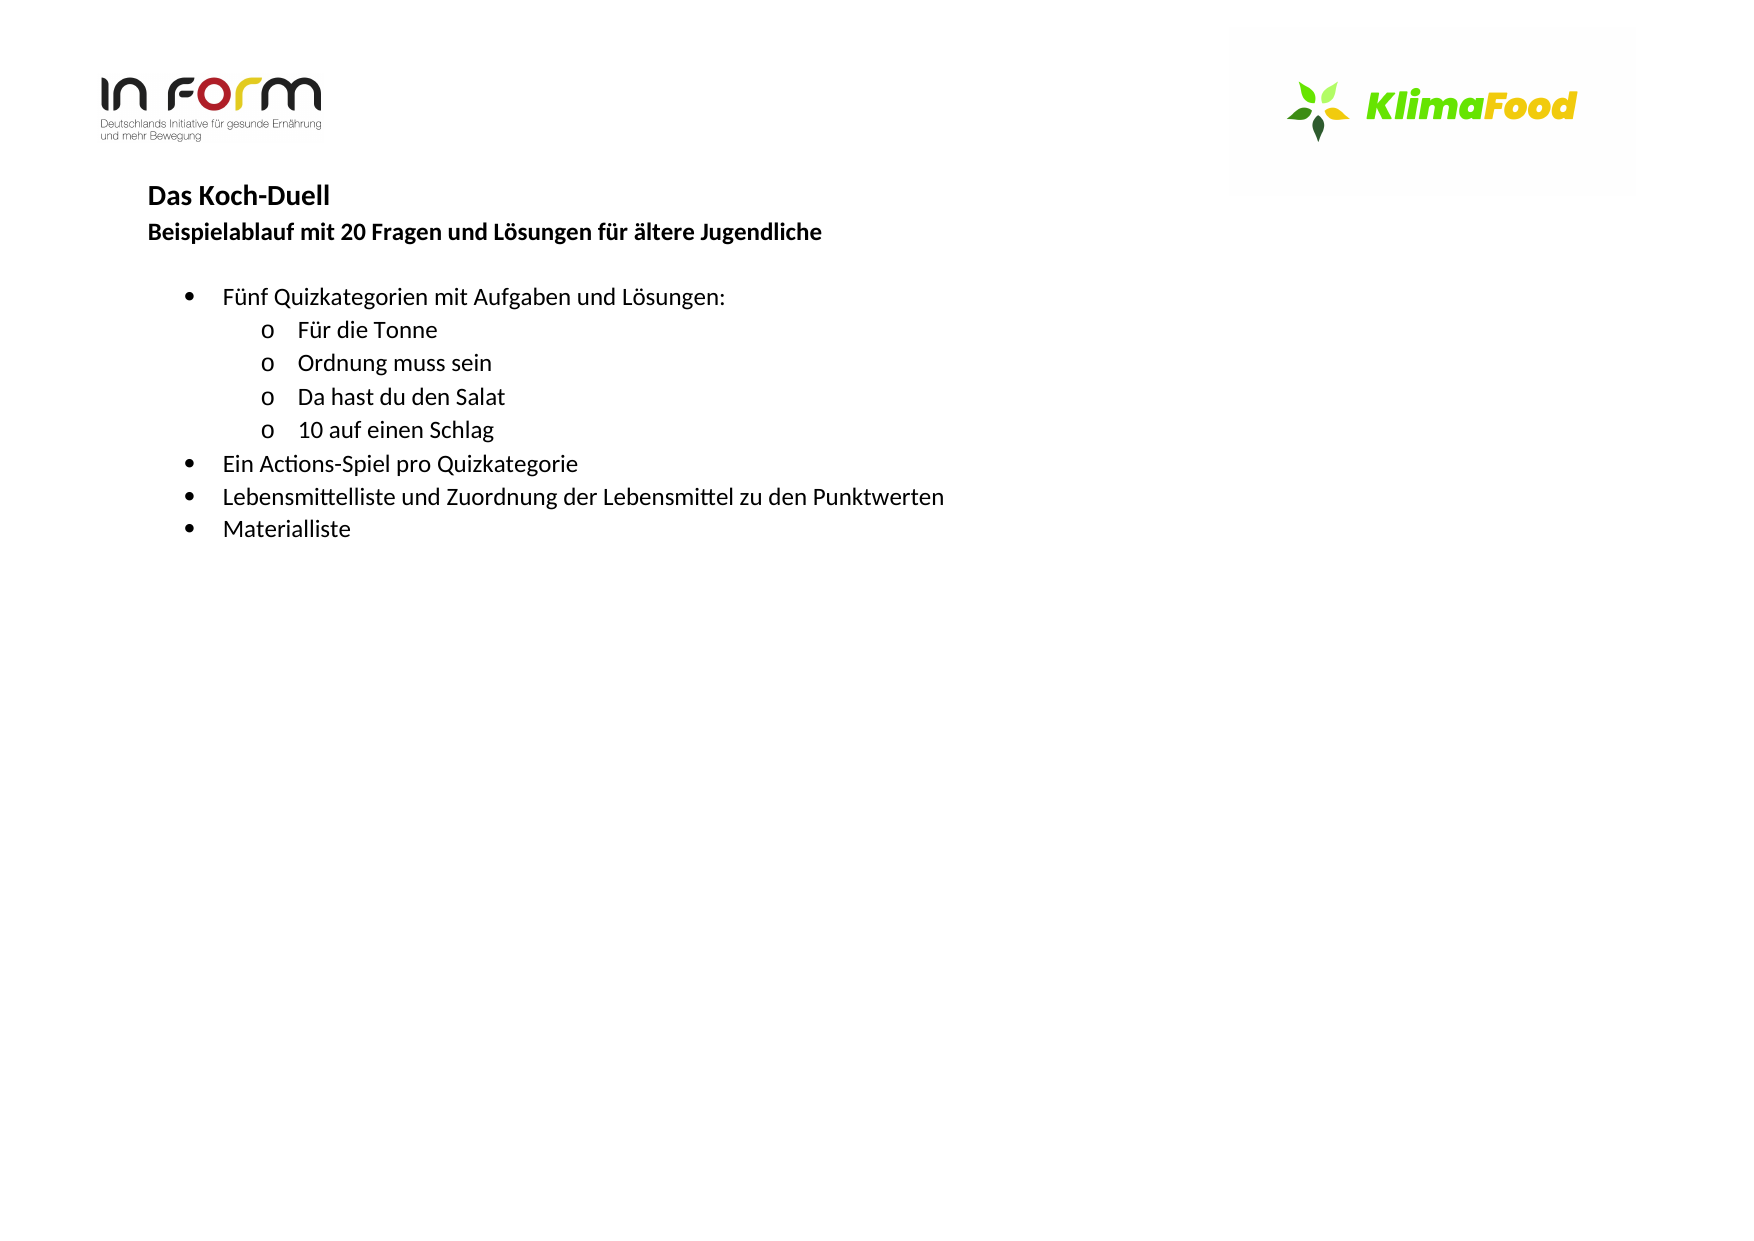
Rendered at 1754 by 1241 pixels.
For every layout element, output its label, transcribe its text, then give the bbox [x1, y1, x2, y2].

list 10 auf einen Schlag [260, 415, 1636, 446]
list Für die Tonne [260, 314, 1636, 346]
list Da hast du den Salat [260, 381, 1636, 413]
list Fünf Quizkategorien mit Aufgaben und Lösungen: [185, 281, 1636, 312]
picture [1228, 27, 1636, 177]
picture [97, 73, 324, 143]
list Ein Actions-Spiel pro Quizkategorie [185, 448, 1636, 479]
list Materialliste [185, 513, 1636, 543]
list Ordnung muss sein [260, 347, 1636, 379]
text Beispielablauf mit 20 Fragen und Lösungen für ältere Jugendliche [148, 216, 1636, 246]
text Das Koch-Duell [148, 177, 1636, 213]
list Lebensmittelliste und Zuordnung der Lebensmittel zu den Punktwerten [185, 481, 1636, 511]
